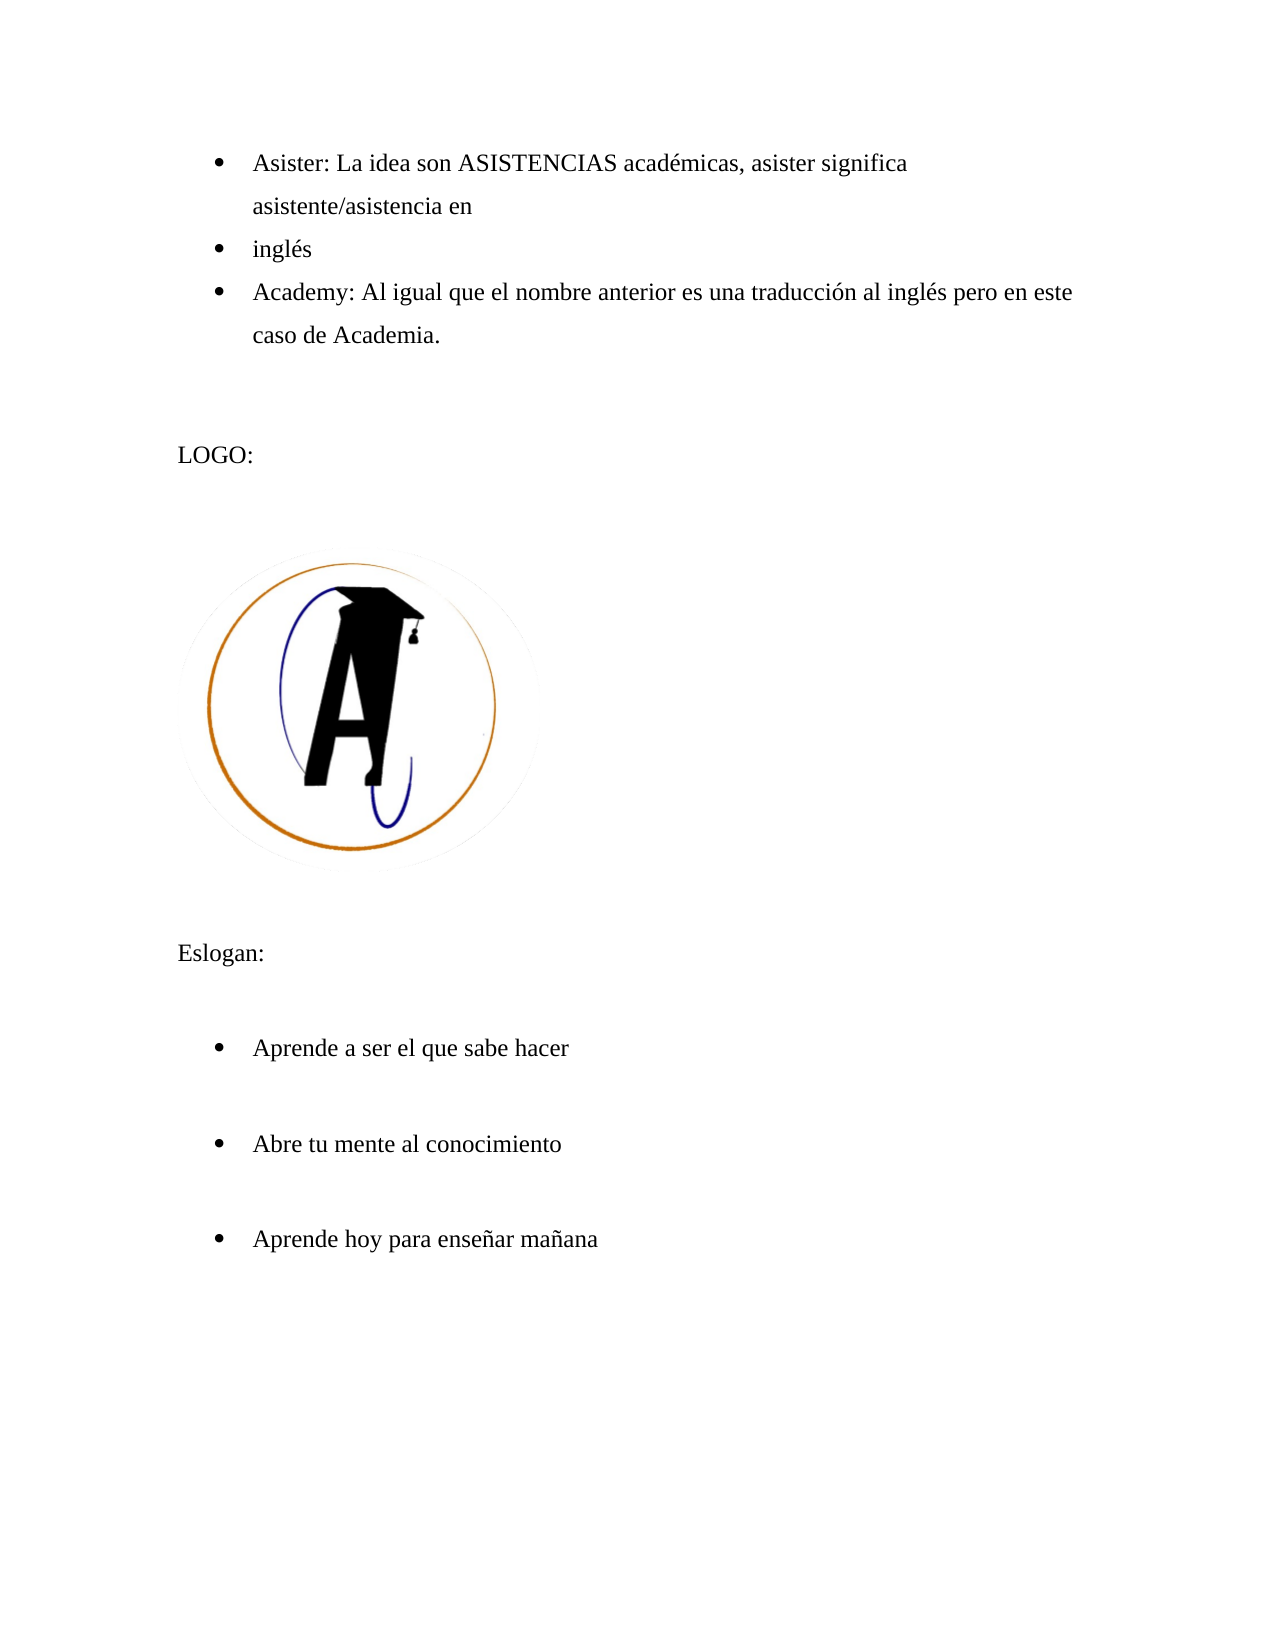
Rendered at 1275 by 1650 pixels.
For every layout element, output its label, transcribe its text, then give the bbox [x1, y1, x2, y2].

list Abre tu mente al conocimiento [215, 1129, 1098, 1157]
list Academy: Al igual que el nombre anterior es una traducción al inglés pero en este caso de Academia. [215, 277, 1098, 349]
list Aprende hoy para enseñar mañana [215, 1224, 1098, 1253]
list inglés [215, 234, 1098, 263]
text Eslogan: [177, 938, 1098, 967]
picture [177, 547, 541, 872]
text LOGO: [177, 440, 1098, 468]
list Aprende a ser el que sabe hacer [215, 1033, 1098, 1062]
list Asister: La idea son ASISTENCIAS académicas, asister significa asistente/asistencia en [215, 148, 1098, 219]
